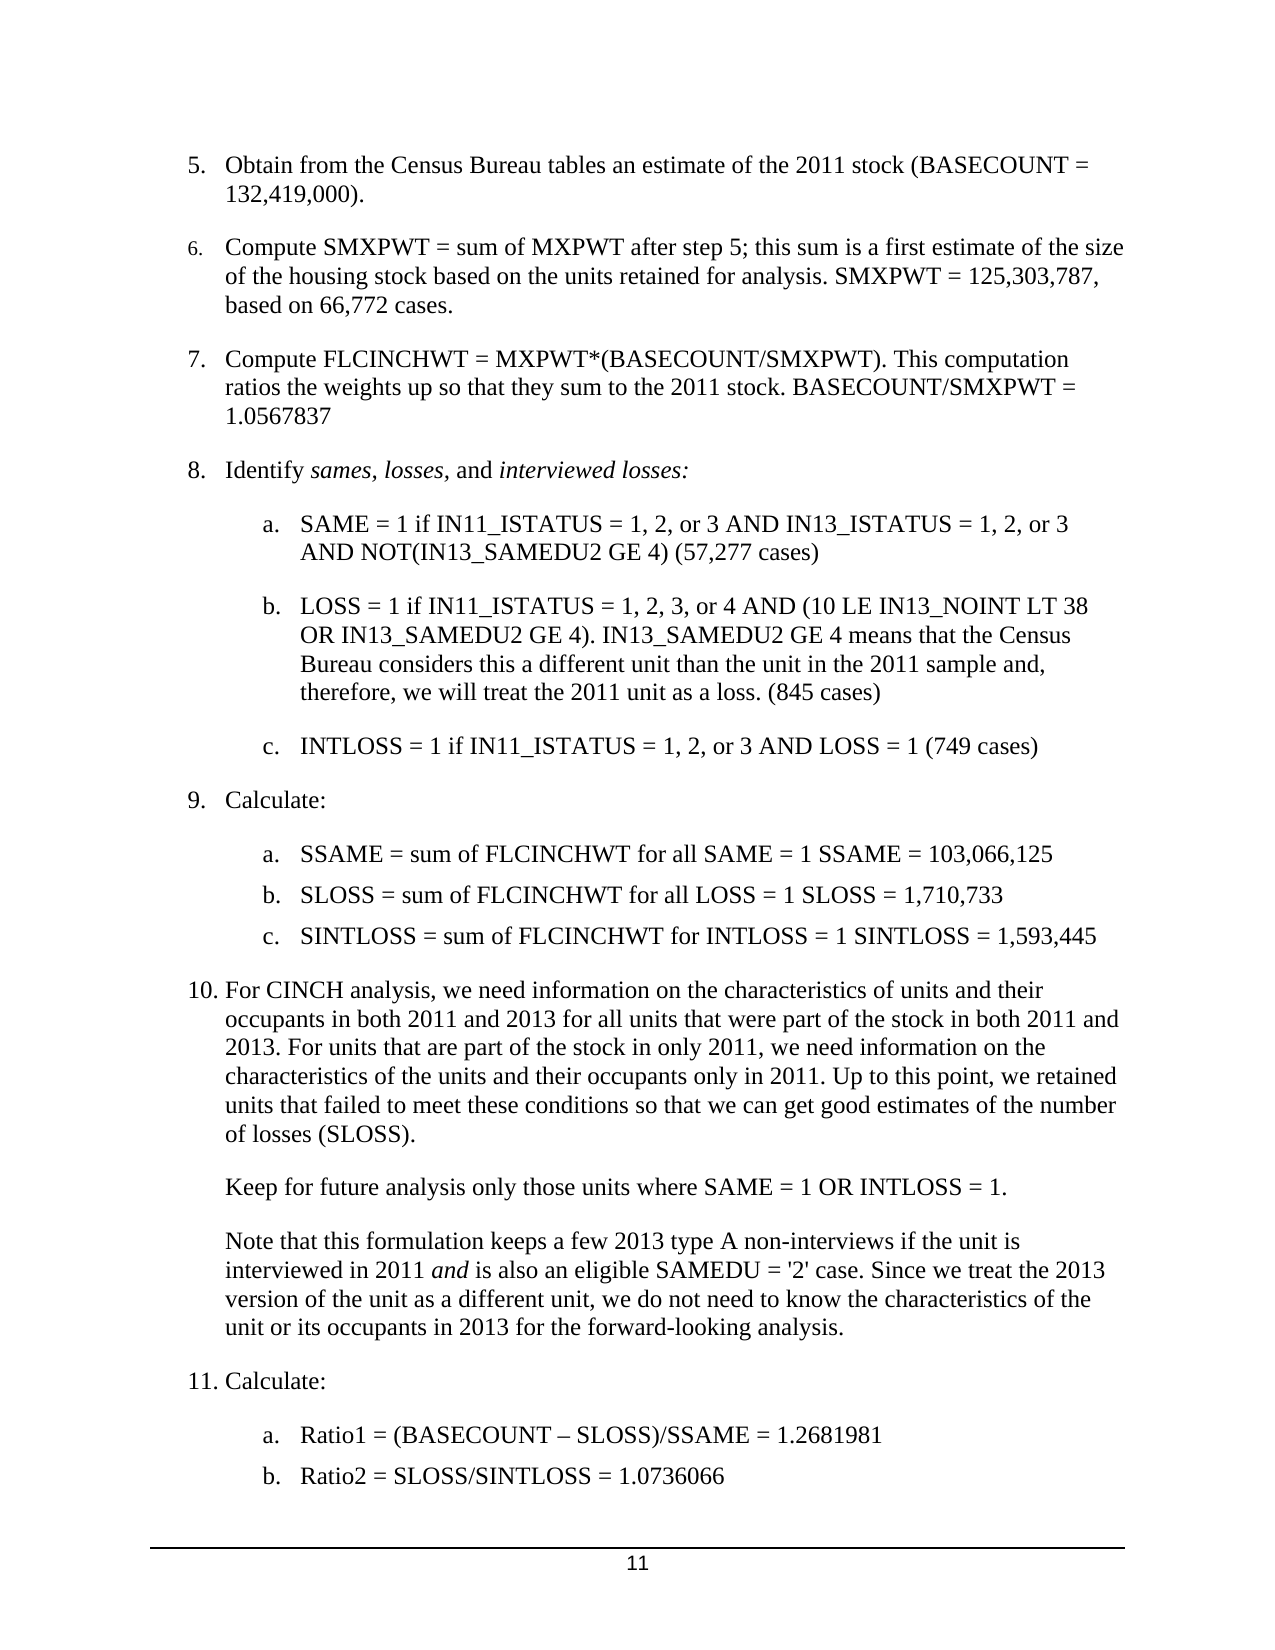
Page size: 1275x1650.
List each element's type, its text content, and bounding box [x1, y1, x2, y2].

list Ratio1 = (BASECOUNT – SLOSS)/SSAME = 1.2681981 [262, 1420, 1125, 1449]
list INTLOSS = 1 if IN11_ISTATUS = 1, 2, or 3 AND LOSS = 1 (749 cases) [262, 731, 1125, 760]
text Note that this formulation keeps a few 2013 type A non-interviews if the unit is interviewed in 2011 and is also an eligible SAMEDU = '2' case. Since we treat the 2013 version of the unit as a different unit, we do not need to know the characteristics of the unit or its occupants in 2013 for the forward-looking analysis. [225, 1226, 1125, 1341]
list Calculate: [187, 785, 1125, 814]
list Calculate: [187, 1366, 1125, 1395]
list Obtain from the Census Bureau tables an estimate of the 2011 stock (BASECOUNT = 132,419,000). [187, 150, 1125, 207]
list SAME = 1 if IN11_ISTATUS = 1, 2, or 3 AND IN13_ISTATUS = 1, 2, or 3 AND NOT(IN13_SAMEDU2 GE 4) (57,277 cases) [262, 509, 1125, 566]
text b. SLOSS = sum of FLCINCHWT for all LOSS = 1 SLOSS = 1,710,733 [262, 880, 1125, 909]
text a. SSAME = sum of FLCINCHWT for all SAME = 1 SSAME = 103,066,125 [262, 839, 1125, 867]
list LOSS = 1 if IN11_ISTATUS = 1, 2, 3, or 4 AND (10 LE IN13_NOINT LT 38 OR IN13_SAMEDU2 GE 4). IN13_SAMEDU2 GE 4 means that the Census Bureau considers this a different unit than the unit in the 2011 sample and, therefore, we will treat the 2011 unit as a loss. (845 cases) [262, 591, 1125, 706]
list Ratio2 = SLOSS/SINTLOSS = 1.0736066 [262, 1461, 1125, 1490]
list Compute FLCINCHWT = MXPWT*(BASECOUNT/SMXPWT). This computation ratios the weights up so that they sum to the 2011 stock. BASECOUNT/SMXPWT = 1.0567837 [187, 344, 1125, 430]
text c. SINTLOSS = sum of FLCINCHWT for INTLOSS = 1 SINTLOSS = 1,593,445 [262, 921, 1125, 950]
text Keep for future analysis only those units where SAME = 1 OR INTLOSS = 1. [225, 1172, 1125, 1201]
list Identify sames, losses, and interviewed losses: [187, 455, 1125, 484]
list Compute SMXPWT = sum of MXPWT after step 5; this sum is a first estimate of the size of the housing stock based on the units retained for analysis. SMXPWT = 125,303,787, based on 66,772 cases. [187, 232, 1125, 319]
list For CINCH analysis, we need information on the characteristics of units and their occupants in both 2011 and 2013 for all units that were part of the stock in both 2011 and 2013. For units that are part of the stock in only 2011, we need information on the characteristics of the units and their occupants only in 2011. Up to this point, we retained units that failed to meet these conditions so that we can get good estimates of the number of losses (SLOSS). [187, 975, 1125, 1147]
